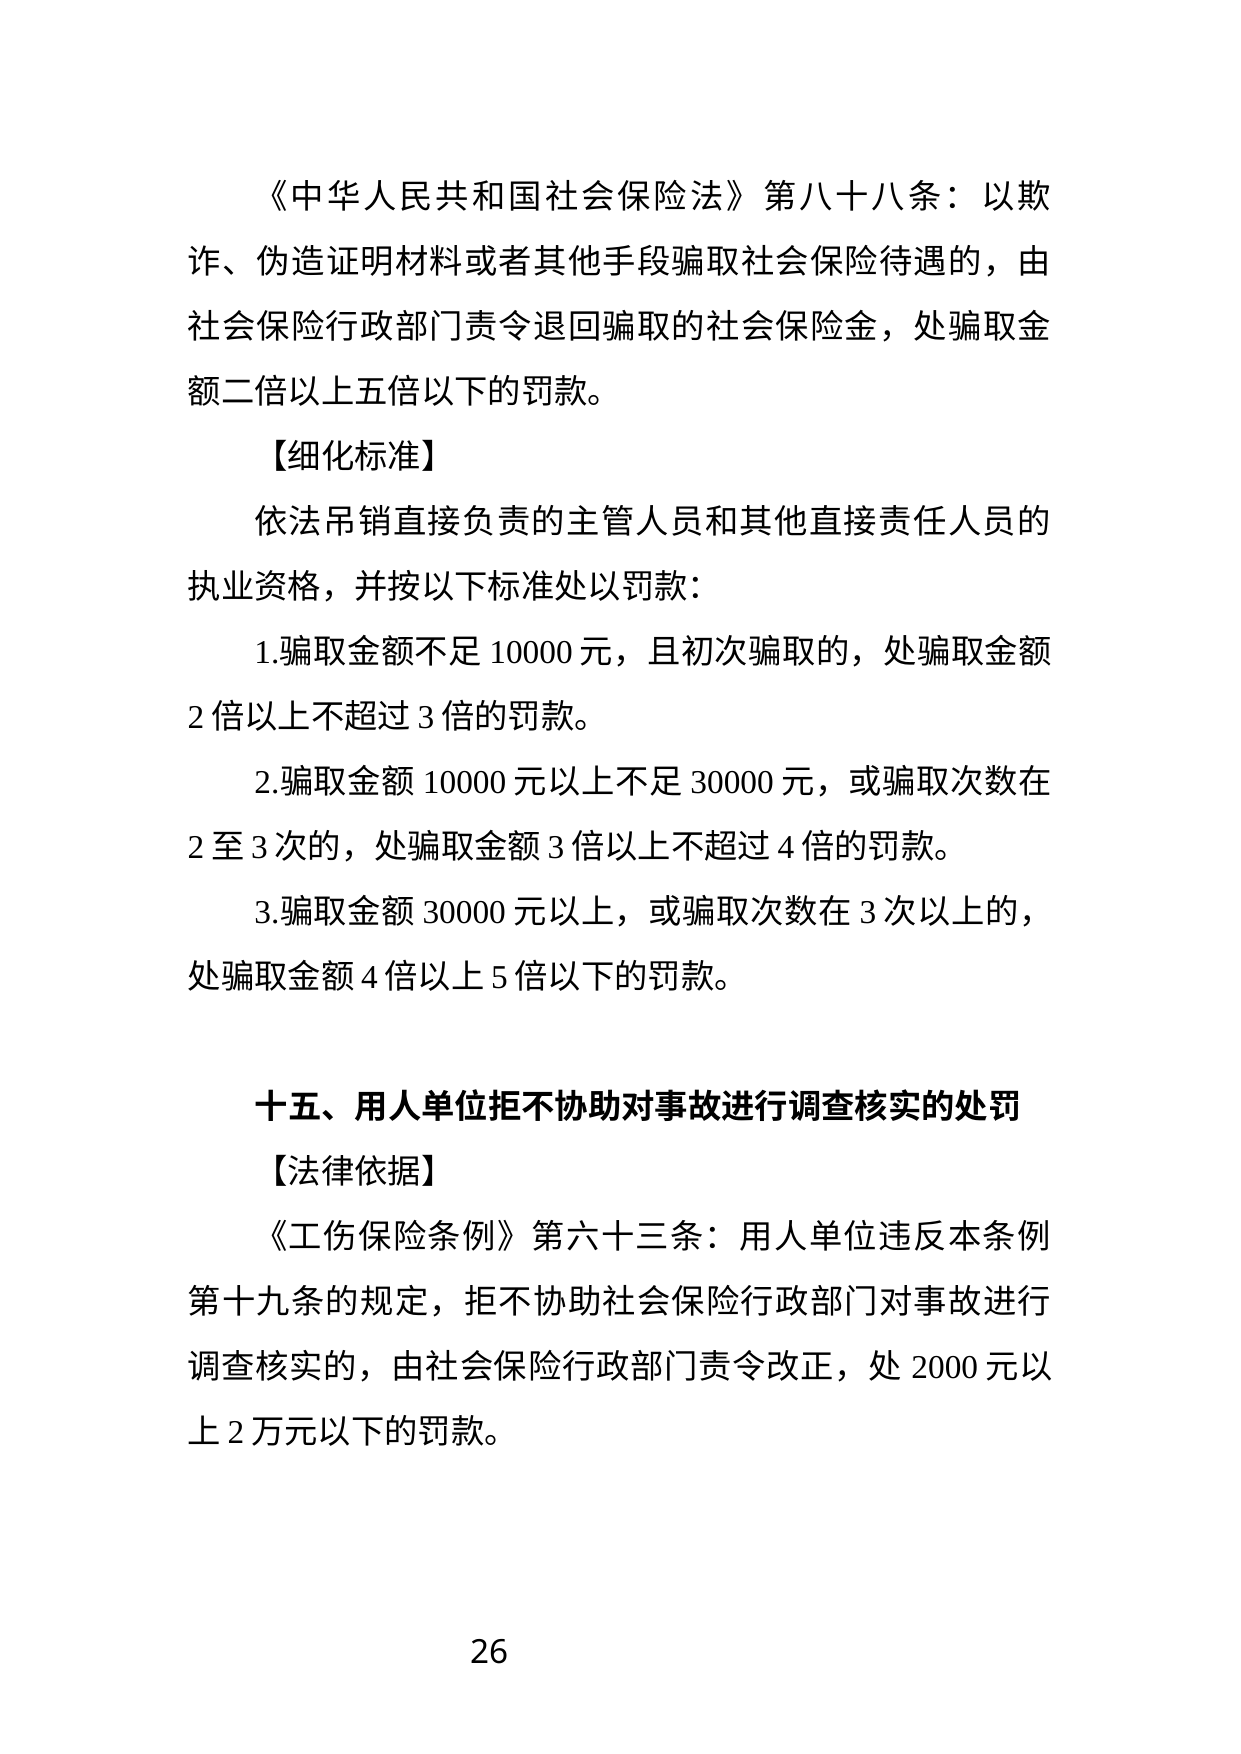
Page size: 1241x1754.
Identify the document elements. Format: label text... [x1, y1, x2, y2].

text 《中华人民共和国社会保险法》第八十八条：以欺诈、伪造证明材料或者其他手段骗取社会保险待遇的，由社会保险行政部门责令退回骗取的社会保险金，处骗取金额二倍以上五倍以下的罚款。 [187, 162, 1053, 422]
text 《工伤保险条例》第六十三条：用人单位违反本条例第十九条的规定，拒不协助社会保险行政部门对事故进行调查核实的，由社会保险行政部门责令改正，处2000元以上2万元以下的罚款。 [187, 1202, 1053, 1462]
text 【法律依据】 [187, 1137, 1053, 1202]
text 【细化标准】 [187, 422, 1053, 487]
text 依法吊销直接负责的主管人员和其他直接责任人员的执业资格，并按以下标准处以罚款： [187, 487, 1053, 617]
text 十五、用人单位拒不协助对事故进行调查核实的处罚 [187, 1072, 1053, 1137]
text 1.骗取金额不足10000元，且初次骗取的，处骗取金额2倍以上不超过3倍的罚款。 [187, 617, 1053, 747]
text 3.骗取金额30000元以上，或骗取次数在3次以上的，处骗取金额4倍以上5倍以下的罚款。 [187, 877, 1053, 1007]
text 2.骗取金额10000元以上不足30000元，或骗取次数在2至3次的，处骗取金额3倍以上不超过4倍的罚款。 [187, 747, 1053, 877]
